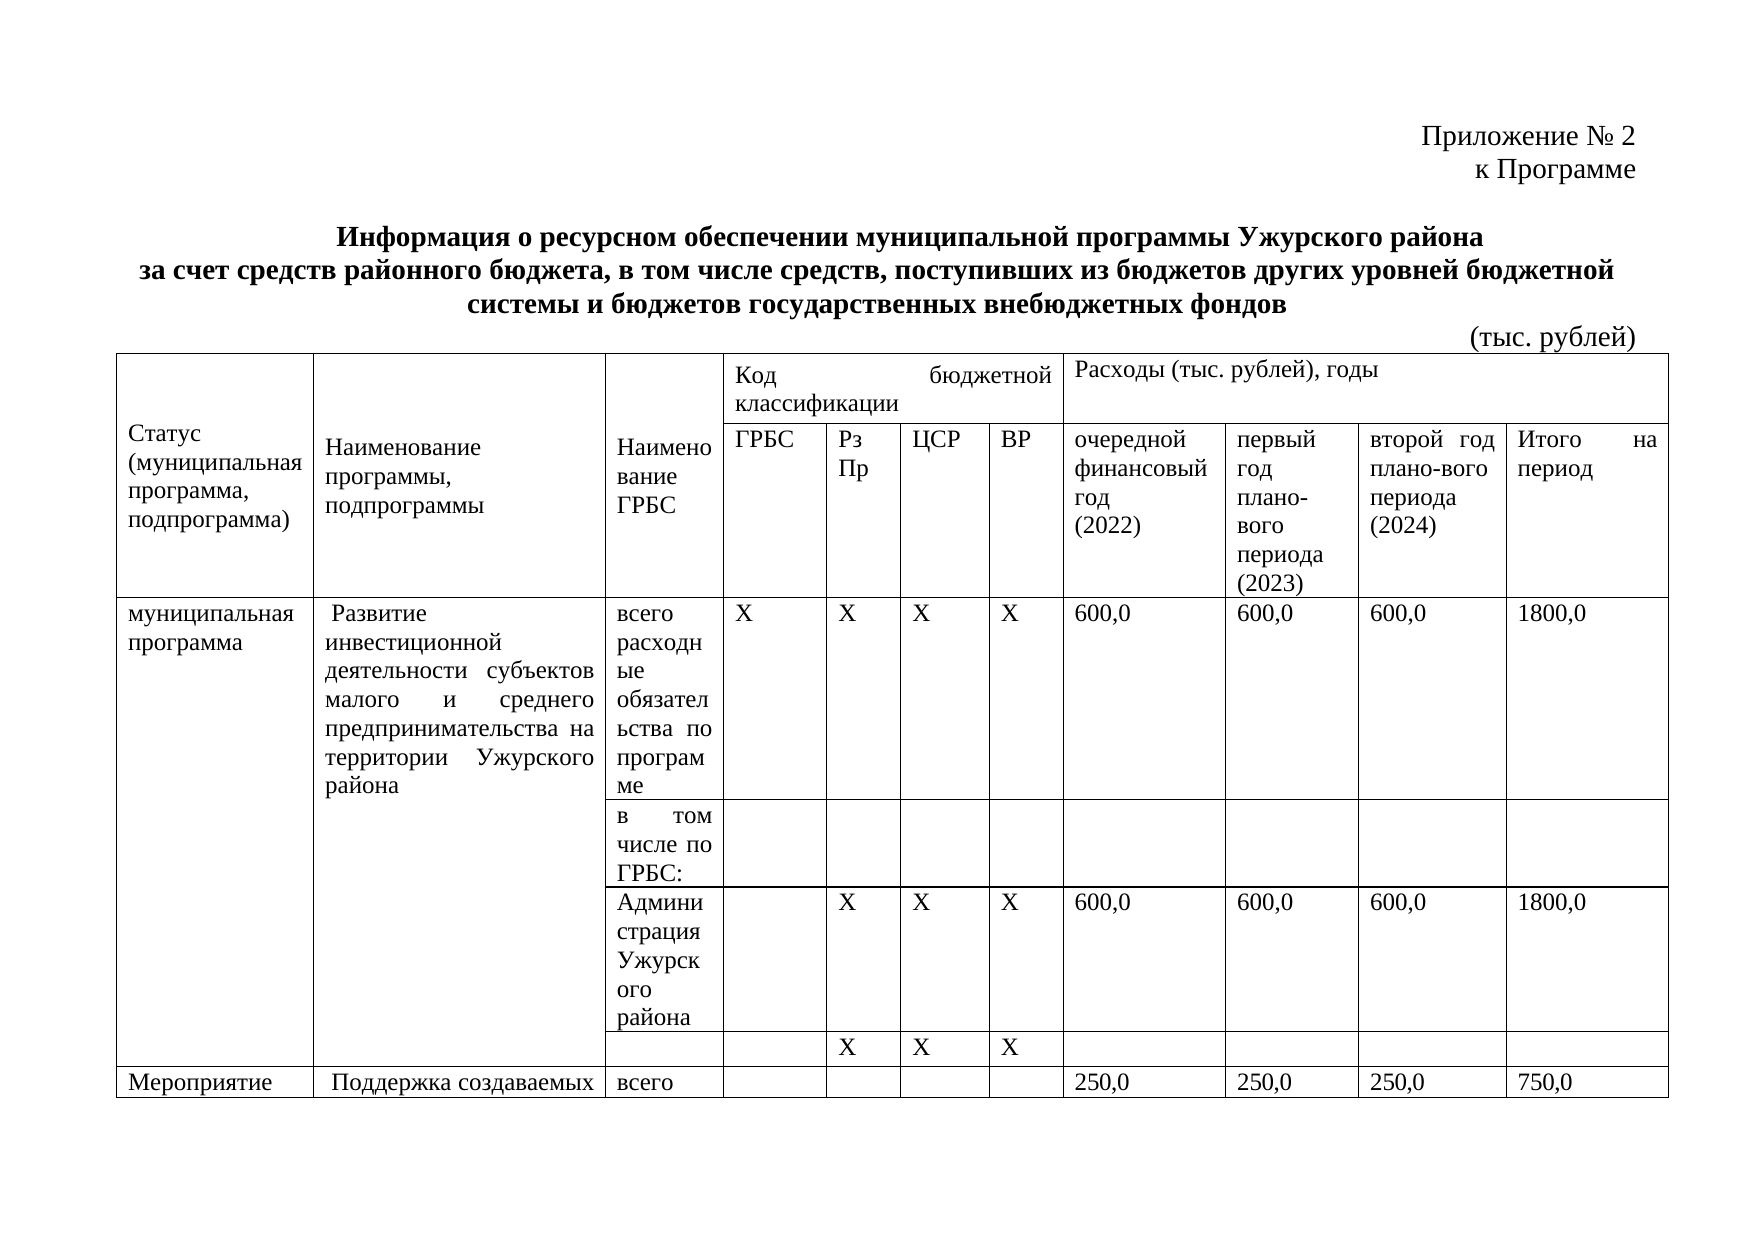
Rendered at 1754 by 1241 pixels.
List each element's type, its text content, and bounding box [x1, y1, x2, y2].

table_cell 250,0 [1064, 1067, 1225, 1097]
table_cell Развитие инвестиционной деятельности субъектов малого и среднего предпринимательства на территории Ужурского района [314, 598, 605, 1066]
table_cell Х [901, 888, 989, 1031]
text Информация о ресурсном обеспечении муниципальной программы Ужурского района за счет средств районного бюджета, в том числе средств, поступивших из бюджетов других уровней бюджетной системы и бюджетов государственных внебюджетных фондов [118, 219, 1636, 319]
table_cell ЦСР [901, 424, 989, 597]
table_cell [1359, 800, 1506, 886]
table_cell очередной финансовый год (2022) [1064, 424, 1225, 597]
table_cell [901, 1067, 989, 1097]
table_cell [117, 1067, 313, 1097]
table_header Статус (муниципальная программа, подпрограмма) [117, 354, 313, 597]
table_cell [1507, 800, 1668, 886]
table_cell Х [827, 1032, 900, 1066]
table_cell [1226, 800, 1358, 886]
table_cell 600,0 [1359, 598, 1506, 799]
table_cell [1507, 1032, 1668, 1066]
table_cell Х [901, 598, 989, 799]
table_cell 750,0 [1507, 1067, 1668, 1097]
text (тыс. рублей) [118, 319, 1636, 353]
table_cell 600,0 [1064, 598, 1225, 799]
table_cell Администрация Ужурского района [606, 888, 723, 1031]
table_cell [990, 800, 1063, 886]
table_cell [827, 1067, 900, 1097]
table_cell Х [990, 1032, 1063, 1066]
table_cell Х [827, 888, 900, 1031]
table_cell Х [724, 598, 826, 799]
table_cell Х [827, 598, 900, 799]
table_cell второй год плано-вого периода (2024) [1359, 424, 1506, 597]
table_cell первый год плано-вого периода (2023) [1226, 424, 1358, 597]
table_cell 600,0 [1359, 888, 1506, 1031]
table_cell 600,0 [1226, 598, 1358, 799]
table_cell ВР [990, 424, 1063, 597]
table_cell [606, 1032, 723, 1066]
table_cell 600,0 [1064, 888, 1225, 1031]
table_cell муниципальная программа [117, 598, 313, 1066]
table_cell ГРБС [724, 424, 826, 597]
table_cell [990, 1067, 1063, 1097]
table_cell [1064, 800, 1225, 886]
table_cell 1800,0 [1507, 598, 1668, 799]
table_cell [606, 1067, 723, 1097]
table_cell Х [990, 888, 1063, 1031]
table_cell [724, 800, 826, 886]
table_cell [724, 1067, 826, 1097]
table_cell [314, 1067, 605, 1097]
table_cell Х [990, 598, 1063, 799]
table_cell Итого на период [1507, 424, 1668, 597]
table_header Наименование программы, подпрограммы [314, 354, 605, 597]
table_cell 600,0 [1226, 888, 1358, 1031]
table_cell [901, 800, 989, 886]
table_cell [724, 1032, 826, 1066]
table_cell [724, 888, 826, 1031]
table_cell Х [901, 1032, 989, 1066]
text Приложение № 2 [118, 118, 1636, 152]
table_cell в том числе по ГРБС: [606, 800, 723, 886]
table_header Расходы (тыс. рублей), годы [1064, 354, 1668, 423]
table_cell 250,0 [1226, 1067, 1358, 1097]
table_cell [827, 800, 900, 886]
table_cell 250,0 [1359, 1067, 1506, 1097]
table_cell Рз Пр [827, 424, 900, 597]
table_cell всего расходные обязательства по программе [606, 598, 723, 799]
table_cell [1226, 1032, 1358, 1066]
table_header Наименование ГРБС [606, 354, 723, 597]
table_cell [1064, 1032, 1225, 1066]
table_header Код бюджетной классификации [724, 354, 1063, 423]
table_cell [1359, 1032, 1506, 1066]
text к Программе [118, 152, 1636, 185]
table_cell 1800,0 [1507, 888, 1668, 1031]
